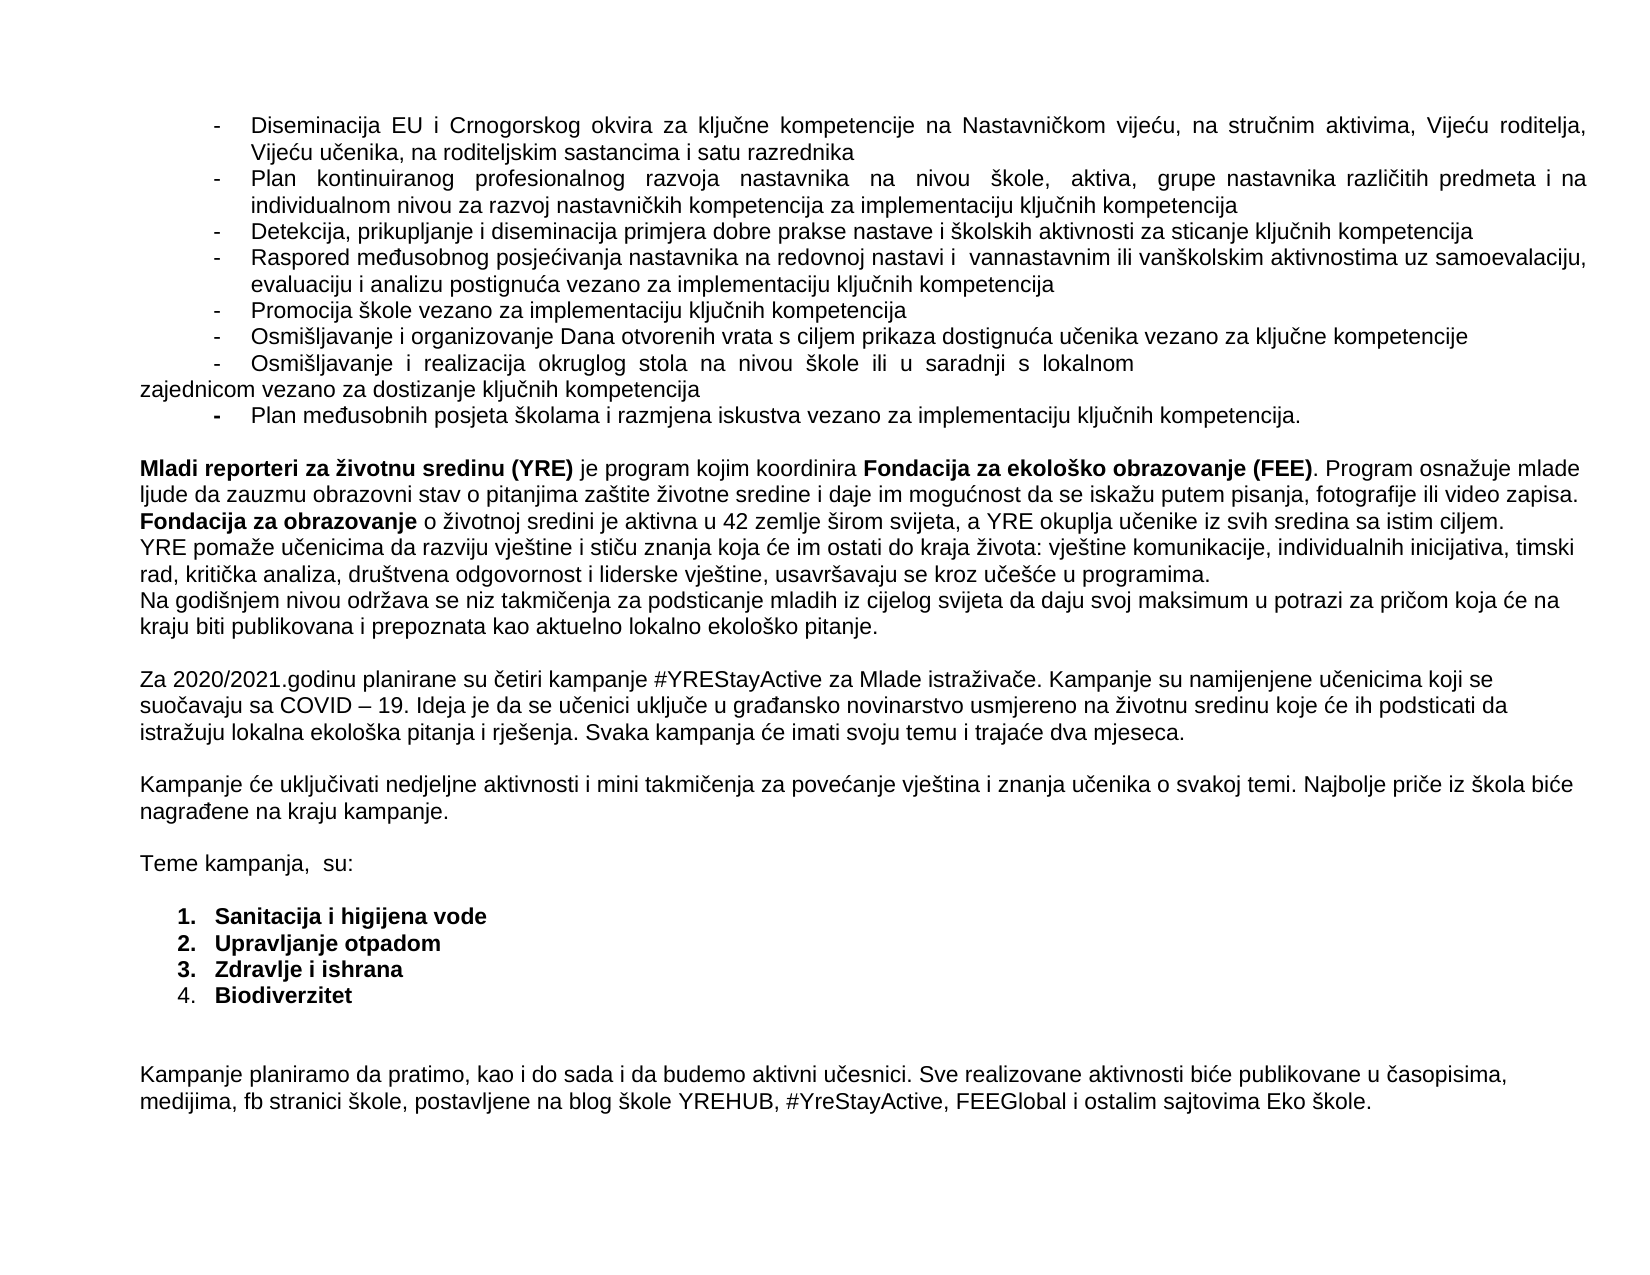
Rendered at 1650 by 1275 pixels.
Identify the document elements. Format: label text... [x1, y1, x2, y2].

list Osmišljavanje i realizacija okruglog stola na nivou škole ili u saradnji s lokalnom [213, 350, 1587, 376]
list Biodiverzitet [177, 982, 1587, 1008]
list Detekcija, prikupljanje i diseminacija primjera dobre prakse nastave i školskih aktivnosti za sticanje ključnih kompetencija [213, 218, 1587, 244]
list Osmišljavanje i organizovanje Dana otvorenih vrata s ciljem prikaza dostignuća učenika vezano za ključne kompetencije [213, 323, 1587, 350]
text zajednicom vezano za dostizanje ključnih kompetencija [139, 376, 1587, 402]
text Teme kampanja, su: [139, 850, 1587, 877]
list Plan kontinuiranog profesionalnog razvoja nastavnika na nivou škole, aktiva, grupe nastavnika različitih predmeta i na individualnom nivou za razvoj nastavničkih kompetencija za implementaciju ključnih kompetencija [213, 165, 1587, 218]
text Za 2020/2021.godinu planirane su četiri kampanje #YREStayActive za Mlade istraživače. Kampanje su namijenjene učenicima koji se suočavaju sa COVID – 19. Ideja je da se učenici uključe u građansko novinarstvo usmjereno na životnu sredinu koje će ih podsticati da istražuju lokalna ekološka pitanja i rješenja. Svaka kampanja će imati svoju temu i trajaće dva mjeseca. [139, 666, 1587, 745]
list Zdravlje i ishrana [177, 956, 1587, 982]
text YRE pomaže učenicima da razviju vještine i stiču znanja koja će im ostati do kraja života: vještine komunikacije, individualnih inicijativa, timski rad, kritička analiza, društvena odgovornost i liderske vještine, usavršavaju se kroz učešće u programima. [139, 534, 1587, 587]
list Raspored međusobnog posjećivanja nastavnika na redovnoj nastavi i vannastavnim ili vanškolskim aktivnostima uz samoevalaciju, evaluaciju i analizu postignuća vezano za implementaciju ključnih kompetencija [213, 244, 1587, 297]
list Plan međusobnih posjeta školama i razmjena iskustva vezano za implementaciju ključnih kompetencija. [213, 402, 1587, 429]
text Na godišnjem nivou održava se niz takmičenja za podsticanje mladih iz cijelog svijeta da daju svoj maksimum u potrazi za pričom koja će na kraju biti publikovana i prepoznata kao aktuelno lokalno ekološko pitanje. [139, 587, 1587, 639]
list Upravljanje otpadom [177, 929, 1587, 956]
text Kampanje će uključivati nedjeljne aktivnosti i mini takmičenja za povećanje vještina i znanja učenika o svakoj temi. Najbolje priče iz škola biće nagrađene na kraju kampanje. [139, 771, 1587, 824]
text Mladi reporteri za životnu sredinu (YRE) je program kojim koordinira Fondacija za ekološko obrazovanje (FEE). Program osnažuje mlade ljude da zauzmu obrazovni stav o pitanjima zaštite životne sredine i daje im mogućnost da se iskažu putem pisanja, fotografije ili video zapisa. Fondacija za obrazovanje o životnoj sredini je aktivna u 42 zemlje širom svijeta, a YRE okuplja učenike iz svih sredina sa istim ciljem. [139, 455, 1587, 534]
list Diseminacija EU i Crnogorskog okvira za ključne kompetencije na Nastavničkom vijeću, na stručnim aktivima, Vijeću roditelja, Vijeću učenika, na roditeljskim sastancima i satu razrednika [213, 112, 1587, 165]
list Promocija škole vezano za implementaciju ključnih kompetencija [213, 297, 1587, 323]
list Sanitacija i higijena vode [177, 903, 1587, 929]
text Kampanje planiramo da pratimo, kao i do sada i da budemo aktivni učesnici. Sve realizovane aktivnosti biće publikovane u časopisima, medijima, fb stranici škole, postavljene na blog škole YREHUB, #YreStayActive, FEEGlobal i ostalim sajtovima Eko škole. [139, 1061, 1587, 1114]
